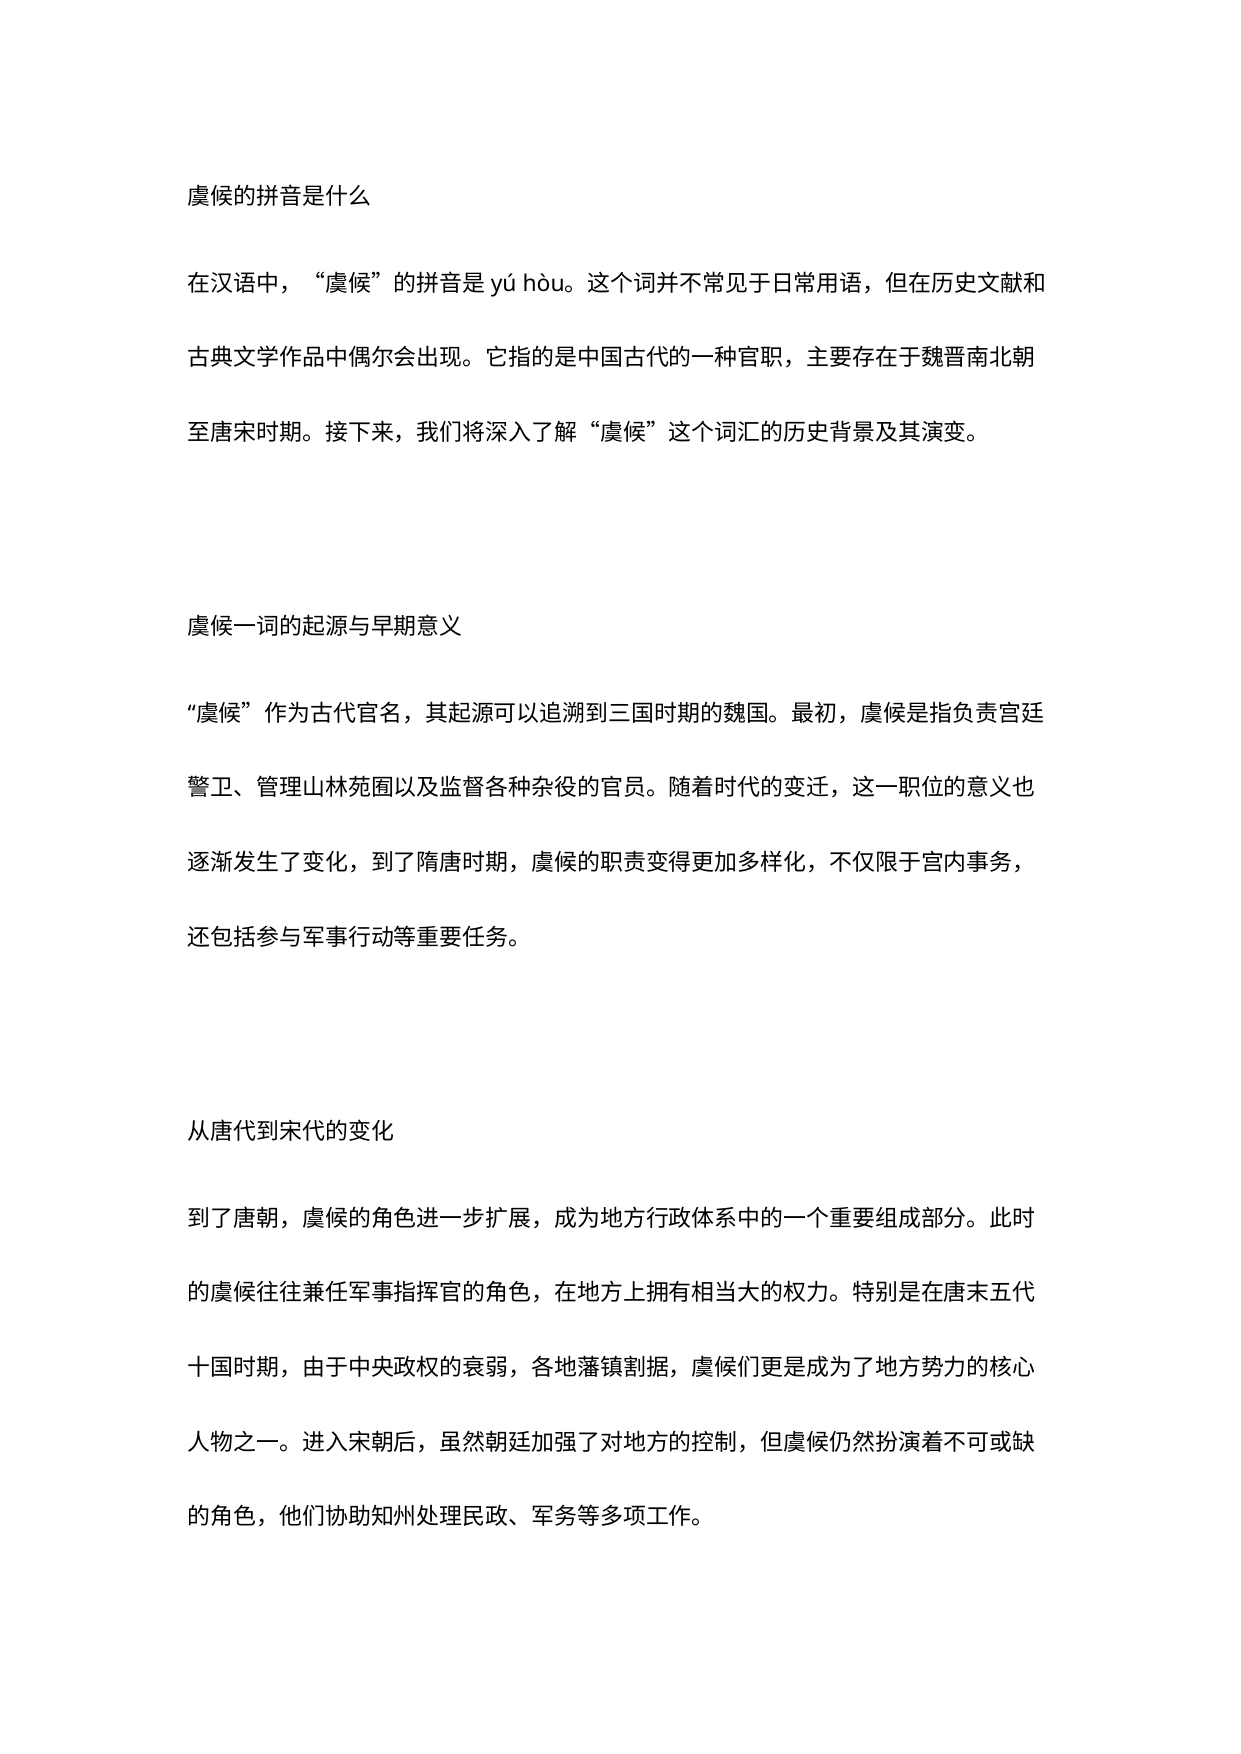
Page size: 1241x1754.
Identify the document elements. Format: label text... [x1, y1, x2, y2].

text 虞候的拼音是什么 [187, 162, 1053, 227]
text 从唐代到宋代的变化 [187, 1097, 1053, 1162]
text 到了唐朝，虞候的角色进一步扩展，成为地方行政体系中的一个重要组成部分。此时的虞候往往兼任军事指挥官的角色，在地方上拥有相当大的权力。特别是在唐末五代十国时期，由于中央政权的衰弱，各地藩镇割据，虞候们更是成为了地方势力的核心人物之一。进入宋朝后，虽然朝廷加强了对地方的控制，但虞候仍然扮演着不可或缺的角色，他们协助知州处理民政、军务等多项工作。 [187, 1184, 1053, 1547]
text 在汉语中，“虞候”的拼音是 yú hòu。这个词并不常见于日常用语，但在历史文献和古典文学作品中偶尔会出现。它指的是中国古代的一种官职，主要存在于魏晋南北朝至唐宋时期。接下来，我们将深入了解“虞候”这个词汇的历史背景及其演变。 [187, 248, 1053, 463]
text “虞候”作为古代官名，其起源可以追溯到三国时期的魏国。最初，虞候是指负责宫廷警卫、管理山林苑囿以及监督各种杂役的官员。随着时代的变迁，这一职位的意义也逐渐发生了变化，到了隋唐时期，虞候的职责变得更加多样化，不仅限于宫内事务，还包括参与军事行动等重要任务。 [187, 679, 1053, 968]
text 虞候一词的起源与早期意义 [187, 592, 1053, 657]
